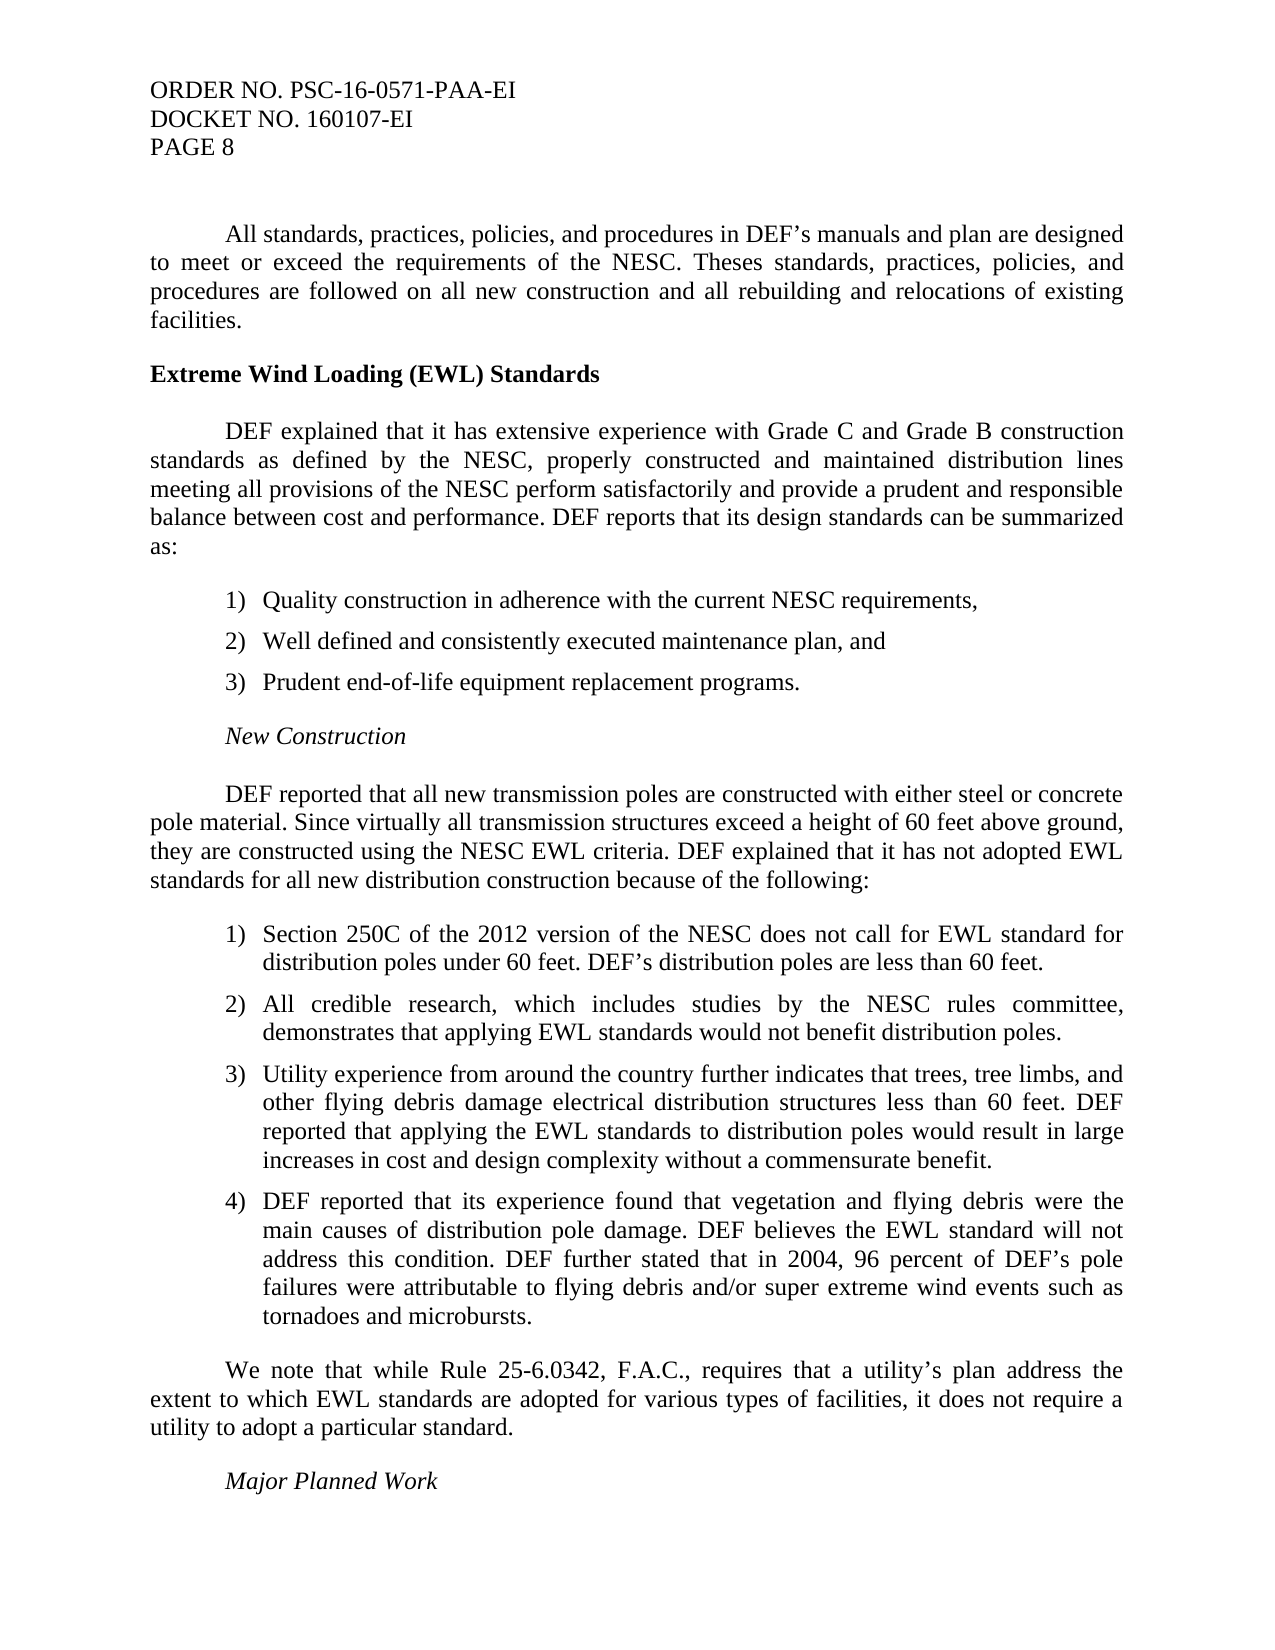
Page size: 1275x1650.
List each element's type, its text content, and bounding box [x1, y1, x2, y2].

text We note that while Rule 25-6.0342, F.A.C., requires that a utility’s plan address the extent to which EWL standards are adopted for various types of facilities, it does not require a utility to adopt a particular standard. [150, 1355, 1125, 1441]
list Quality construction in adherence with the current NESC requirements, [225, 585, 1125, 614]
text DEF explained that it has extensive experience with Grade C and Grade B construction standards as defined by the NESC, properly constructed and maintained distribution lines meeting all provisions of the NESC perform satisfactorily and provide a prudent and responsible balance between cost and performance. DEF reports that its design standards can be summarized as: [150, 416, 1125, 560]
list Section 250C of the 2012 version of the NESC does not call for EWL standard for distribution poles under 60 feet. DEF’s distribution poles are less than 60 feet. [225, 919, 1125, 976]
text Extreme Wind Loading (EWL) Standards [150, 359, 1125, 387]
list All credible research, which includes studies by the NESC rules committee, demonstrates that applying EWL standards would not benefit distribution poles. [225, 989, 1125, 1046]
list Well defined and consistently executed maintenance plan, and [225, 626, 1125, 655]
text All standards, practices, policies, and procedures in DEF’s manuals and plan are designed to meet or exceed the requirements of the NESC. Theses standards, practices, policies, and procedures are followed on all new construction and all rebuilding and relocations of existing facilities. [150, 219, 1125, 334]
text Major Planned Work [150, 1466, 1125, 1495]
list Utility experience from around the country further indicates that trees, tree limbs, and other flying debris damage electrical distribution structures less than 60 feet. DEF reported that applying the EWL standards to distribution poles would result in large increases in cost and design complexity without a commensurate benefit. [225, 1059, 1125, 1174]
list DEF reported that its experience found that vegetation and flying debris were the main causes of distribution pole damage. DEF believes the EWL standard will not address this condition. DEF further stated that in 2004, 96 percent of DEF’s pole failures were attributable to flying debris and/or super extreme wind events such as tornadoes and microbursts. [225, 1186, 1125, 1330]
text DEF reported that all new transmission poles are constructed with either steel or concrete pole material. Since virtually all transmission structures exceed a height of 60 feet above ground, they are constructed using the NESC EWL criteria. DEF explained that it has not adopted EWL standards for all new distribution construction because of the following: [150, 779, 1125, 894]
text New Construction [150, 721, 1125, 750]
list Prudent end-of-life equipment replacement programs. [225, 667, 1125, 696]
